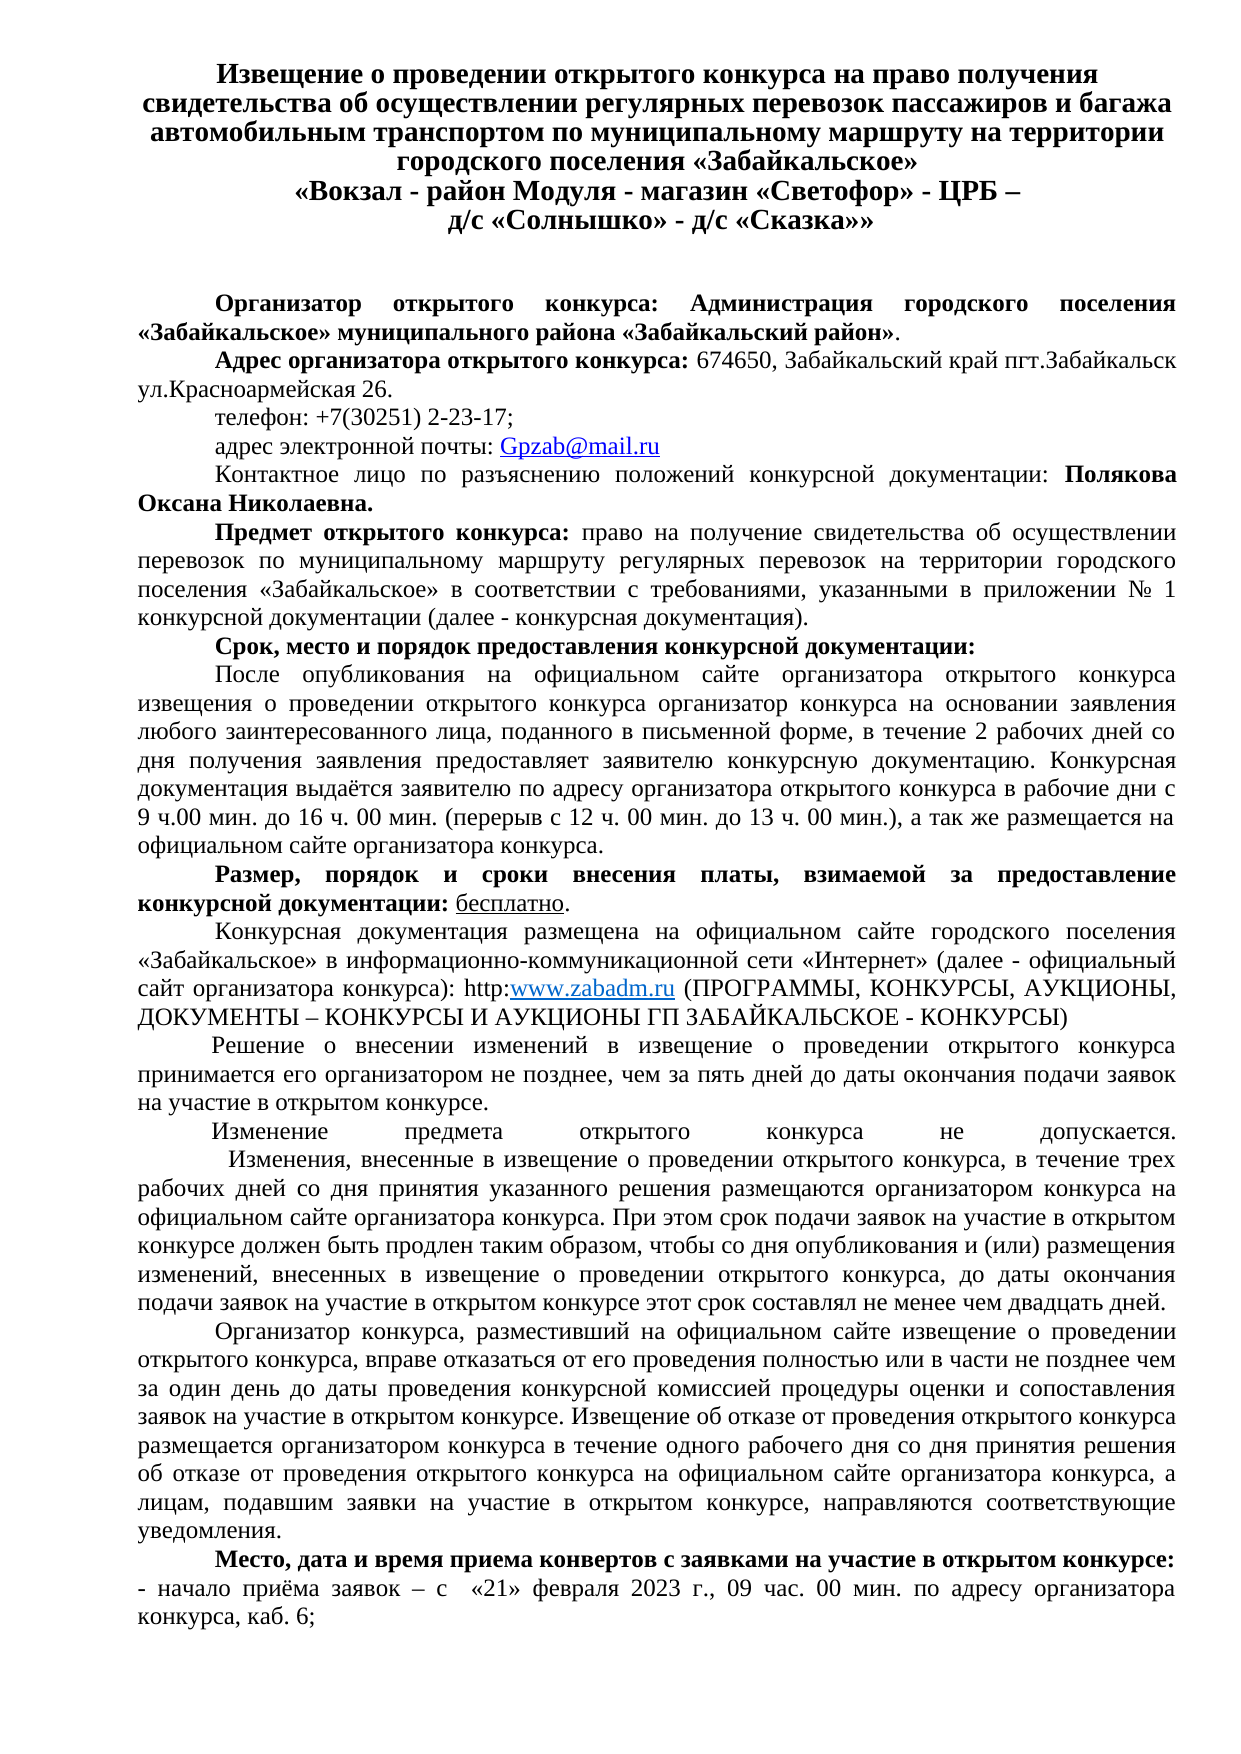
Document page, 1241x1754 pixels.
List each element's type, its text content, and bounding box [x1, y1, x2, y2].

text Срок, место и порядок предоставления конкурсной документации: [137, 631, 1177, 660]
text Организатор открытого конкурса: Администрация городского поселения «Забайкальское» муниципального района «Забайкальский район». [137, 288, 1177, 346]
text «Вокзал - район Модуля - магазин «Светофор» - ЦРБ – [137, 177, 1177, 206]
text адрес электронной почты: Gpzab@mail.ru [137, 432, 1177, 460]
text Контактное лицо по разъяснению положений конкурсной документации: Полякова Оксана Николаевна. [137, 460, 1177, 517]
text Предмет открытого конкурса: право на получение свидетельства об осуществлении перевозок по муниципальному маршруту регулярных перевозок на территории городского поселения «Забайкальское» в соответствии с требованиями, указанными в приложении № 1 конкурсной документации (далее - конкурсная документация). [137, 517, 1177, 631]
text Решение о внесении изменений в извещение о проведении открытого конкурса принимается его организатором не позднее, чем за пять дней до даты окончания подачи заявок на участие в открытом конкурсе. [137, 1031, 1177, 1117]
text Конкурсная документация размещена на официальном сайте городского поселения «Забайкальское» в информационно-коммуникационной сети «Интернет» (далее - официальный сайт организатора конкурса): http:www.zabadm.ru (ПРОГРАММЫ, КОНКУРСЫ, АУКЦИОНЫ, ДОКУМЕНТЫ – КОНКУРСЫ И АУКЦИОНЫ ГП ЗАБАЙКАЛЬСКОЕ - КОНКУРСЫ) [137, 917, 1177, 1031]
text Размер, порядок и сроки внесения платы, взимаемой за предоставление конкурсной документации: бесплатно. [137, 860, 1177, 917]
text Адрес организатора открытого конкурса: 674650, Забайкальский край пгт.Забайкальск ул.Красноармейская 26. [137, 346, 1177, 403]
text Организатор конкурса, разместивший на официальном сайте извещение о проведении открытого конкурса, вправе отказаться от его проведения полностью или в части не позднее чем за один день до даты проведения конкурсной комиссией процедуры оценки и сопоставления заявок на участие в открытом конкурсе. Извещение об отказе от проведения открытого конкурса размещается организатором конкурса в течение одного рабочего дня со дня принятия решения об отказе от проведения открытого конкурса на официальном сайте организатора конкурса, а лицам, подавшим заявки на участие в открытом конкурсе, направляются соответствующие уведомления. [137, 1316, 1177, 1545]
text Изменение предмета открытого конкурса не допускается. Изменения, внесенные в извещение о проведении открытого конкурса, в течение трех рабочих дней со дня принятия указанного решения размещаются организатором конкурса на официальном сайте организатора конкурса. При этом срок подачи заявок на участие в открытом конкурсе должен быть продлен таким образом, чтобы со дня опубликования и (или) размещения изменений, внесенных в извещение о проведении открытого конкурса, до даты окончания подачи заявок на участие в открытом конкурсе этот срок составлял не менее чем двадцать дней. [137, 1117, 1177, 1316]
text Место, дата и время приема конвертов с заявками на участие в открытом конкурсе: [137, 1545, 1177, 1573]
text телефон: +7(30251) 2-23-17; [137, 403, 1177, 432]
text После опубликования на официальном сайте организатора открытого конкурса извещения о проведении открытого конкурса организатор конкурса на основании заявления любого заинтересованного лица, поданного в письменной форме, в течение 2 рабочих дней со дня получения заявления предоставляет заявителю конкурсную документацию. Конкурсная документация выдаётся заявителю по адресу организатора открытого конкурса в рабочие дни с 9 ч.00 мин. до 16 ч. 00 мин. (перерыв с 12 ч. 00 мин. до 13 ч. 00 мин.), а так же размещается на официальном сайте организатора конкурса. [137, 660, 1177, 860]
text д/с «Солнышко» - д/с «Сказка»» [137, 206, 1177, 235]
text Извещение о проведении открытого конкурса на право получения свидетельства об осуществлении регулярных перевозок пассажиров и багажа автомобильным транспортом по муниципальному маршруту на территории городского поселения «Забайкальское» [137, 60, 1177, 177]
text - начало приёма заявок – с «21» февраля 2023 г., 09 час. 00 мин. по адресу организатора конкурса, каб. 6; [137, 1573, 1177, 1630]
